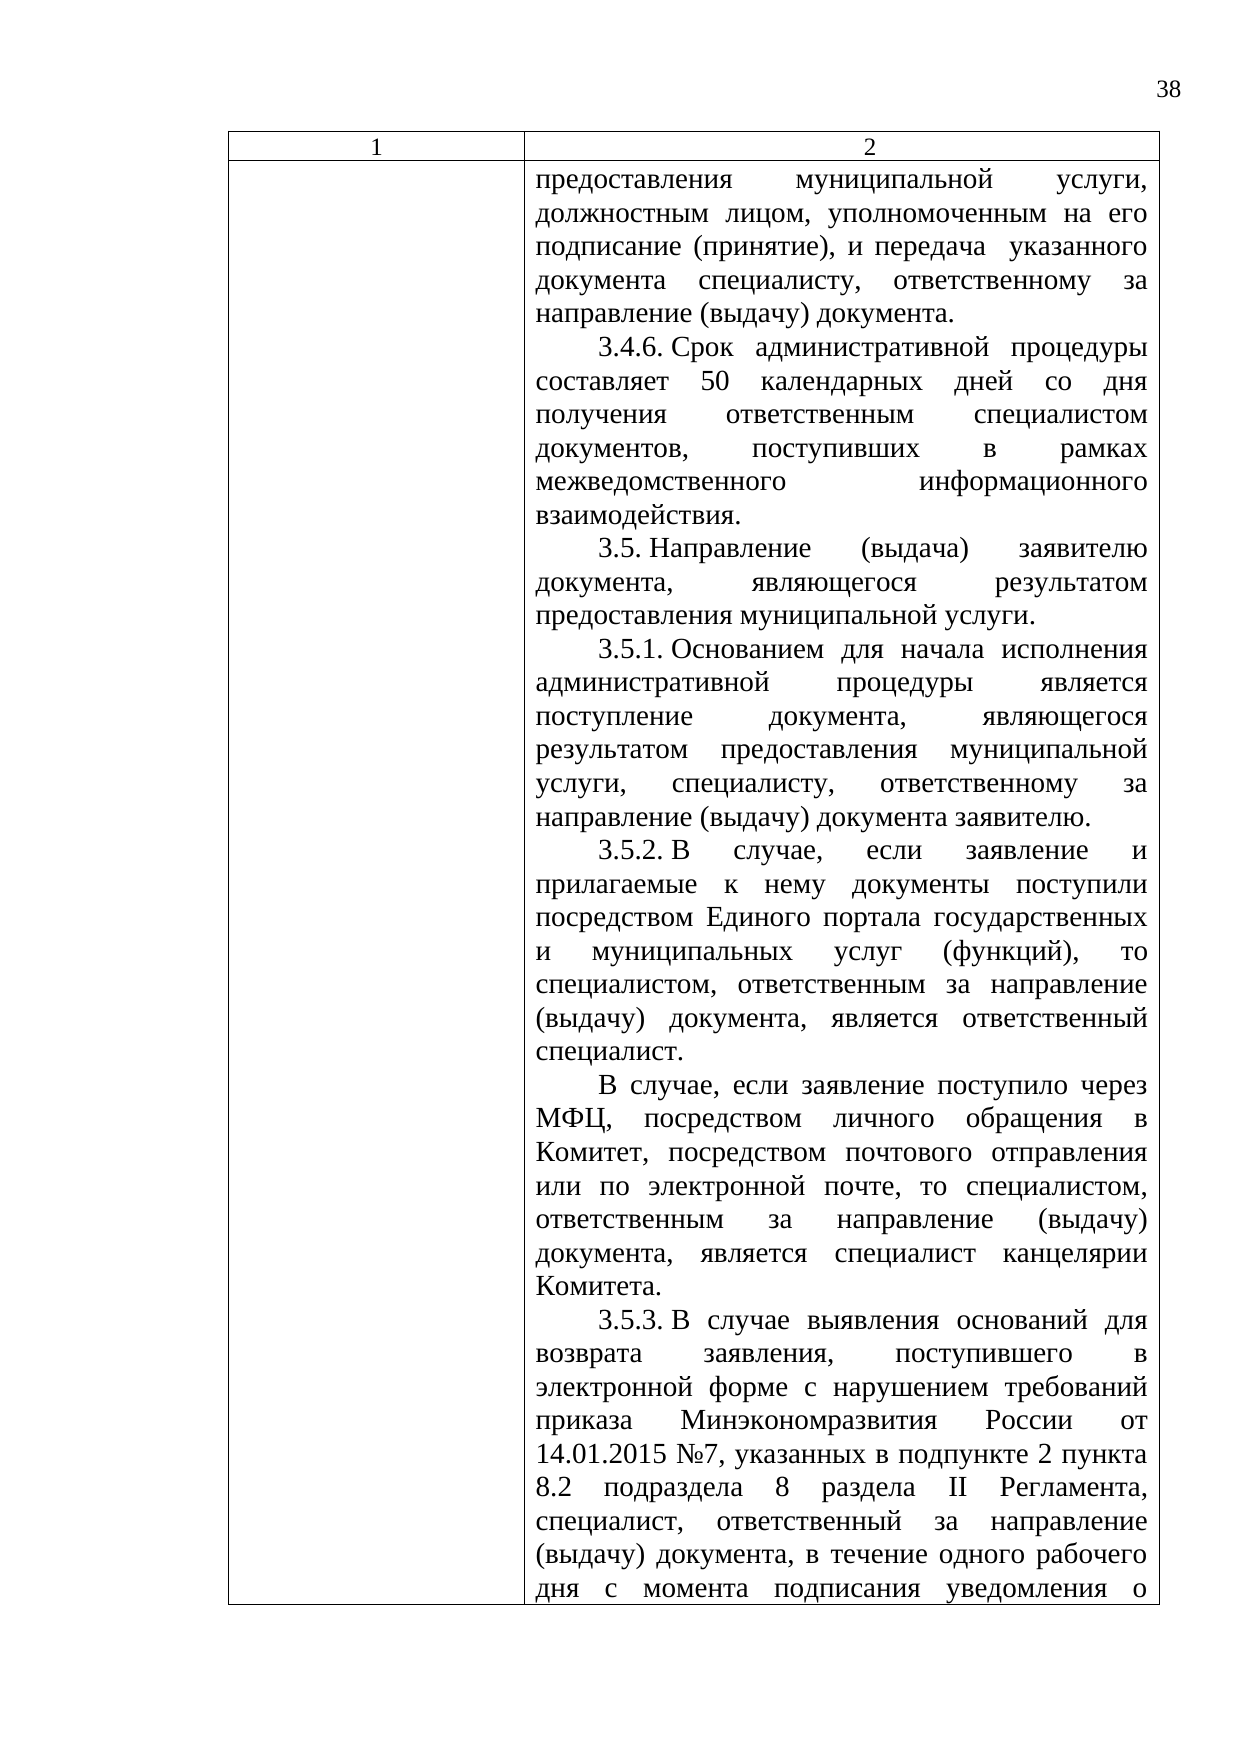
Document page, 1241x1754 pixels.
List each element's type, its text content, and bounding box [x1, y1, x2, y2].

table_header 1 [229, 132, 524, 160]
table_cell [525, 161, 1159, 1604]
table_header 2 [525, 132, 1159, 160]
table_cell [229, 161, 524, 1604]
